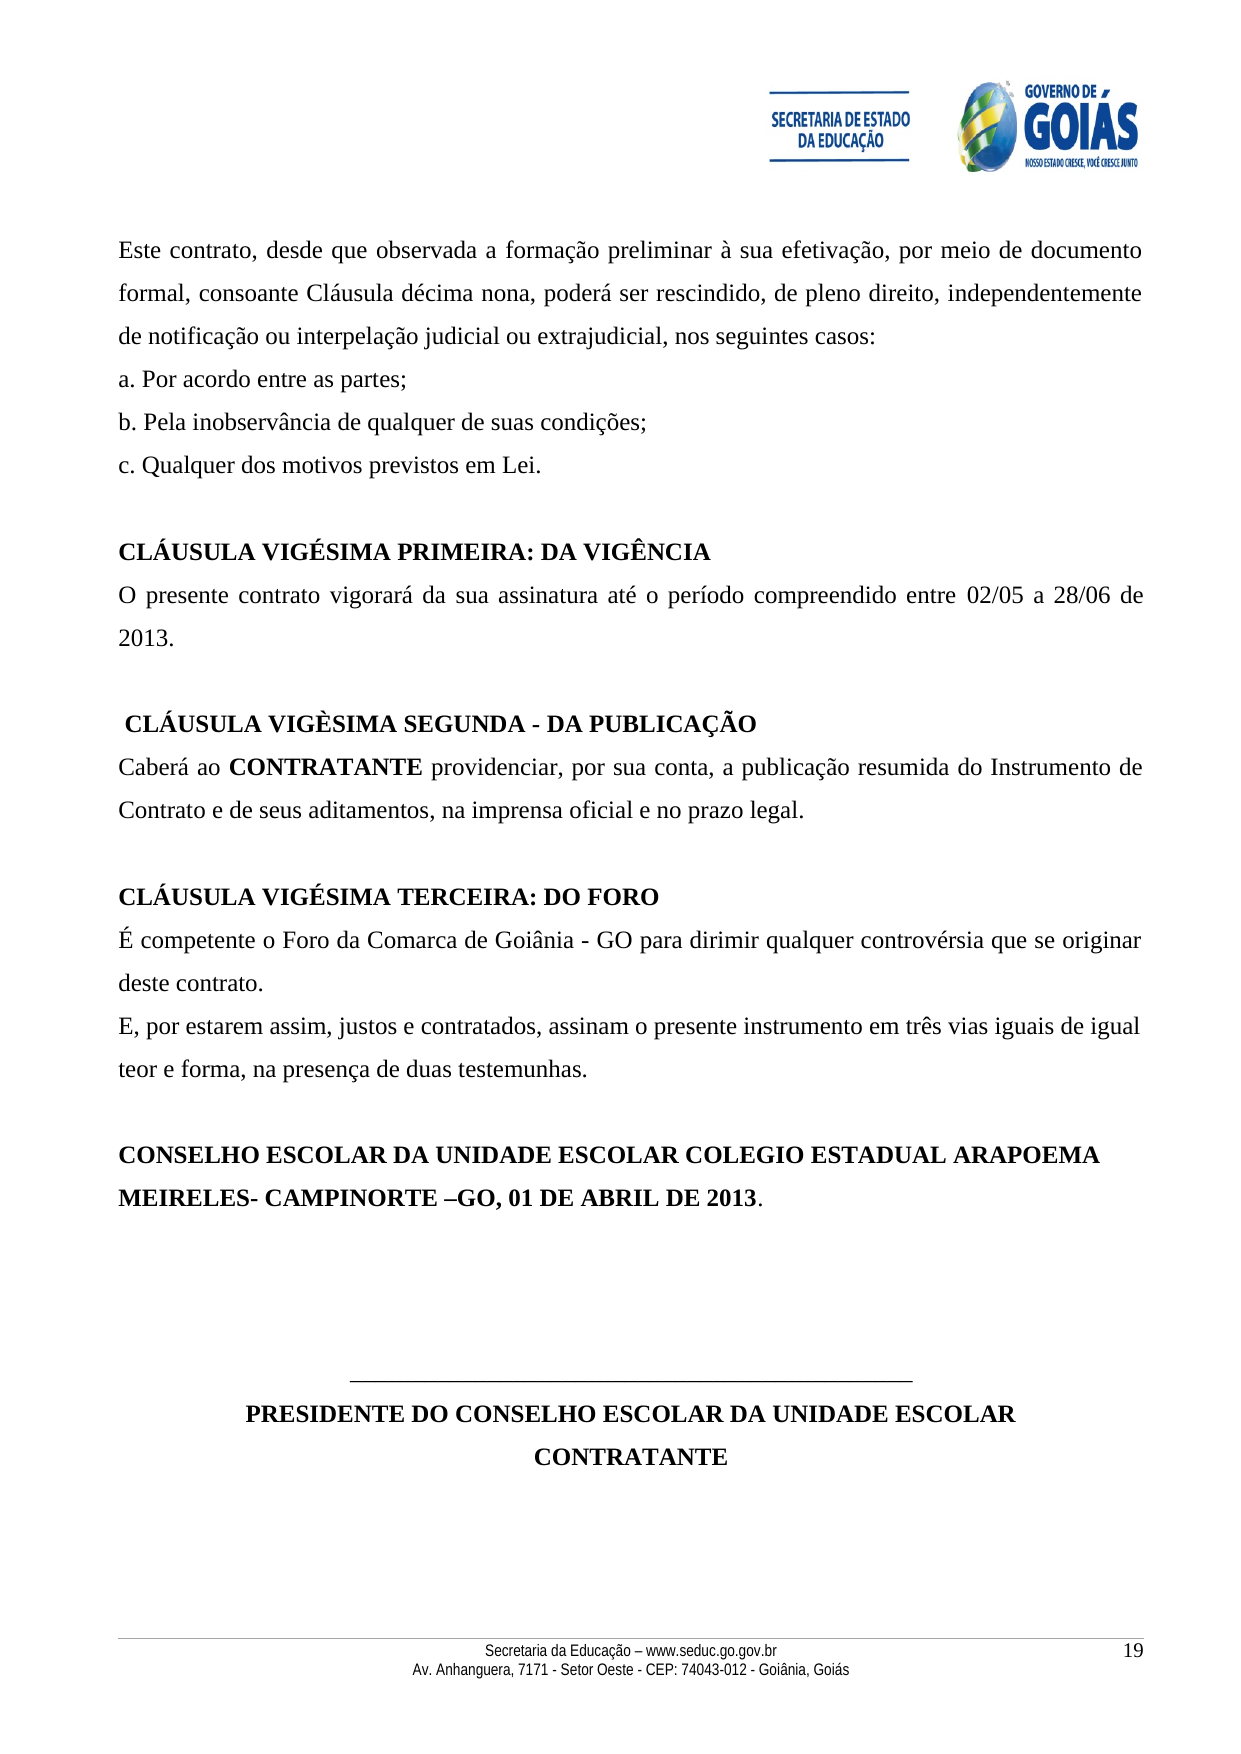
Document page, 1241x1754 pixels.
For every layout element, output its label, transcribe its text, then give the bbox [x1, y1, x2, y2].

text a. Por acordo entre as partes; [118, 364, 1144, 393]
text b. Pela inobservância de qualquer de suas condições; [118, 407, 1144, 436]
text _____________________________________________ [118, 1356, 1144, 1385]
text Caberá ao CONTRATANTE providenciar, por sua conta, a publicação resumida do Instrumento de Contrato e de seus aditamentos, na imprensa oficial e no prazo legal. [118, 752, 1144, 824]
text O presente contrato vigorará da sua assinatura até o período compreendido entre 02/05 a 28/06 de 2013. [118, 580, 1144, 652]
text CLÁUSULA VIGÉSIMA PRIMEIRA: DA VIGÊNCIA [118, 537, 1144, 565]
text É competente o Foro da Comarca de Goiânia - GO para dirimir qualquer controvérsia que se originar deste contrato. [118, 925, 1144, 997]
picture [764, 75, 1144, 178]
text Este contrato, desde que observada a formação preliminar à sua efetivação, por meio de documento formal, consoante Cláusula décima nona, poderá ser rescindido, de pleno direito, independentemente de notificação ou interpelação judicial ou extrajudicial, nos seguintes casos: [118, 235, 1144, 350]
text PRESIDENTE DO CONSELHO ESCOLAR DA UNIDADE ESCOLAR [118, 1399, 1144, 1428]
text E, por estarem assim, justos e contratados, assinam o presente instrumento em três vias iguais de igual [118, 1011, 1144, 1040]
text CONSELHO ESCOLAR DA UNIDADE ESCOLAR COLEGIO ESTADUAL ARAPOEMA MEIRELES- CAMPINORTE –GO, 01 DE ABRIL DE 2013. [118, 1140, 1144, 1212]
text c. Qualquer dos motivos previstos em Lei. [118, 450, 1144, 479]
text CLÁUSULA VIGÈSIMA SEGUNDA - DA PUBLICAÇÃO [118, 709, 1144, 738]
text CLÁUSULA VIGÉSIMA TERCEIRA: DO FORO [118, 882, 1144, 910]
text teor e forma, na presença de duas testemunhas. [118, 1054, 1144, 1083]
text CONTRATANTE [118, 1442, 1144, 1471]
